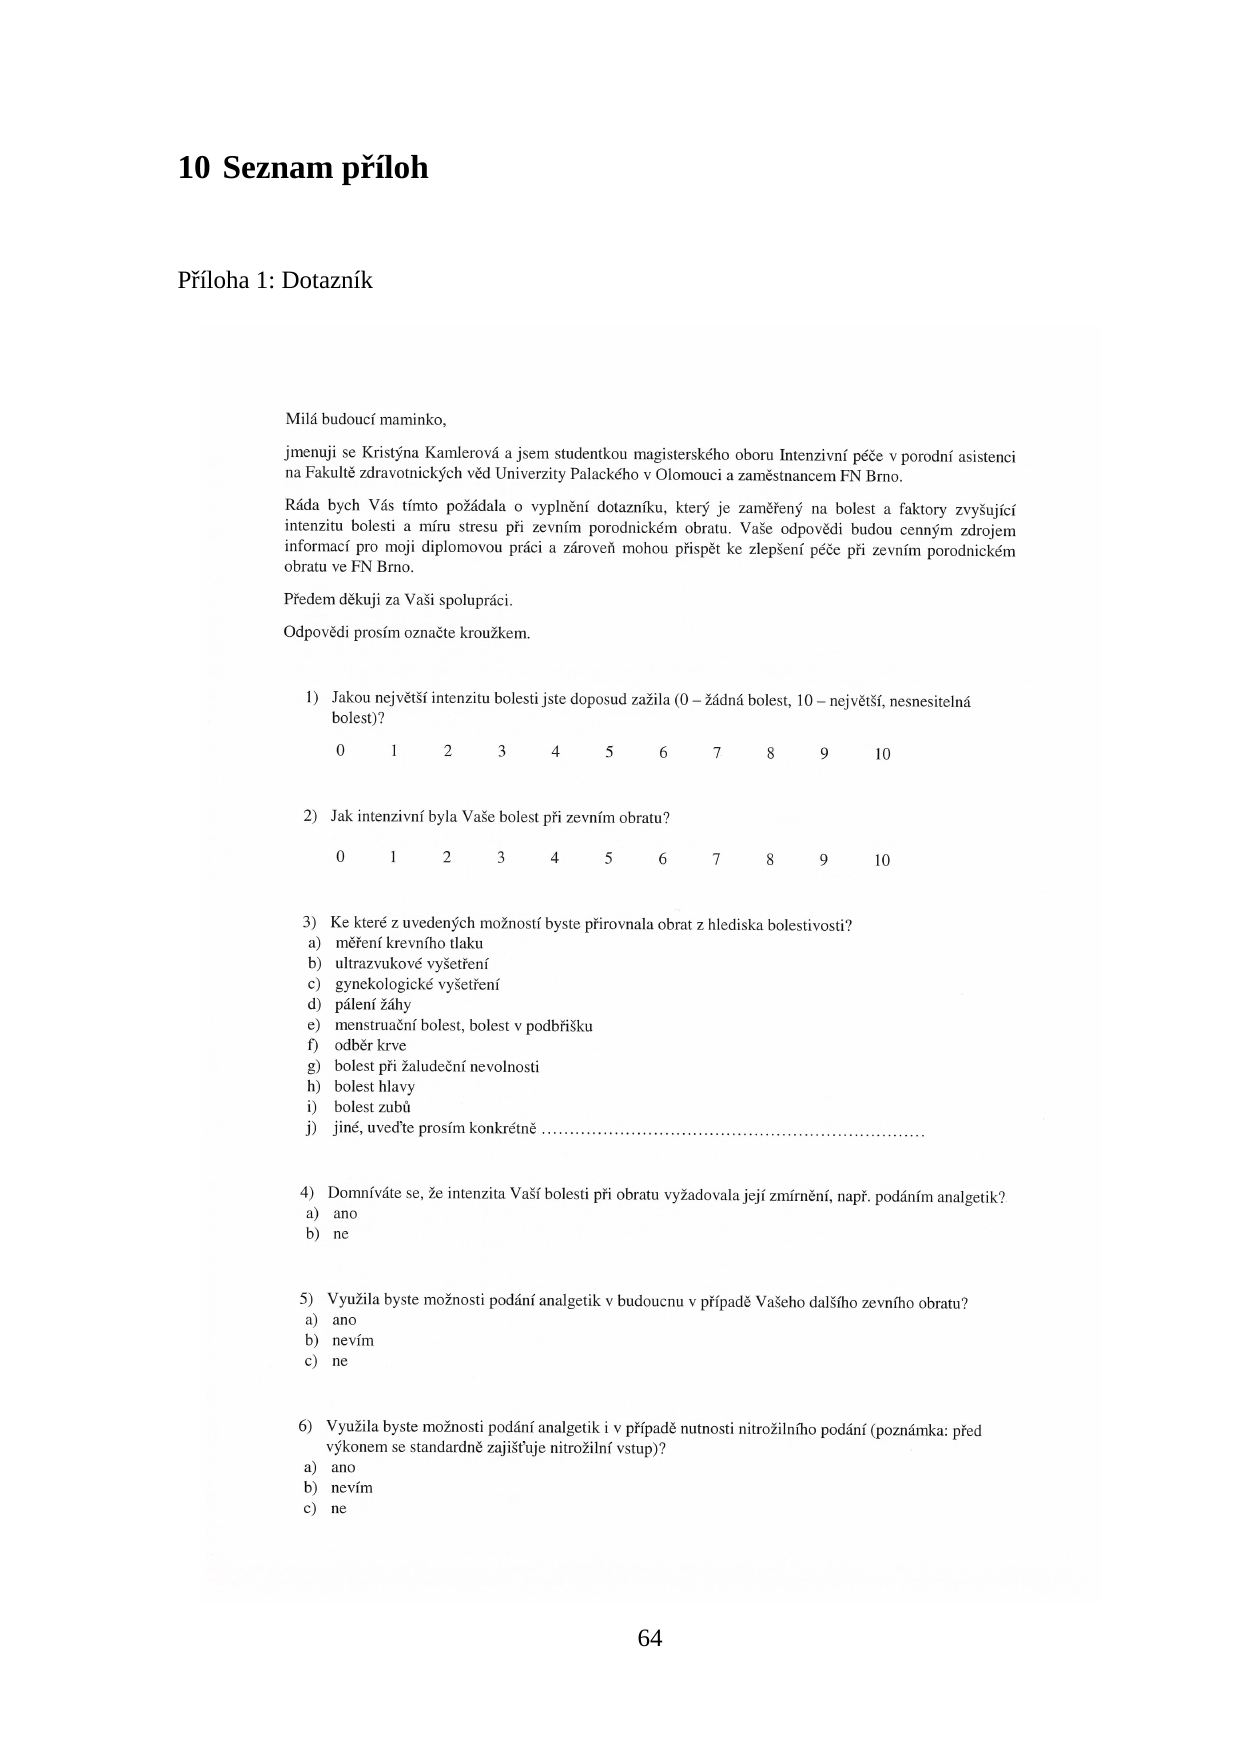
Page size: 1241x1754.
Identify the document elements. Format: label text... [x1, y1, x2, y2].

text Příloha 1: Dotazník [177, 265, 1122, 294]
subtitle Seznam příloh [177, 148, 1122, 186]
picture [198, 324, 1101, 1603]
